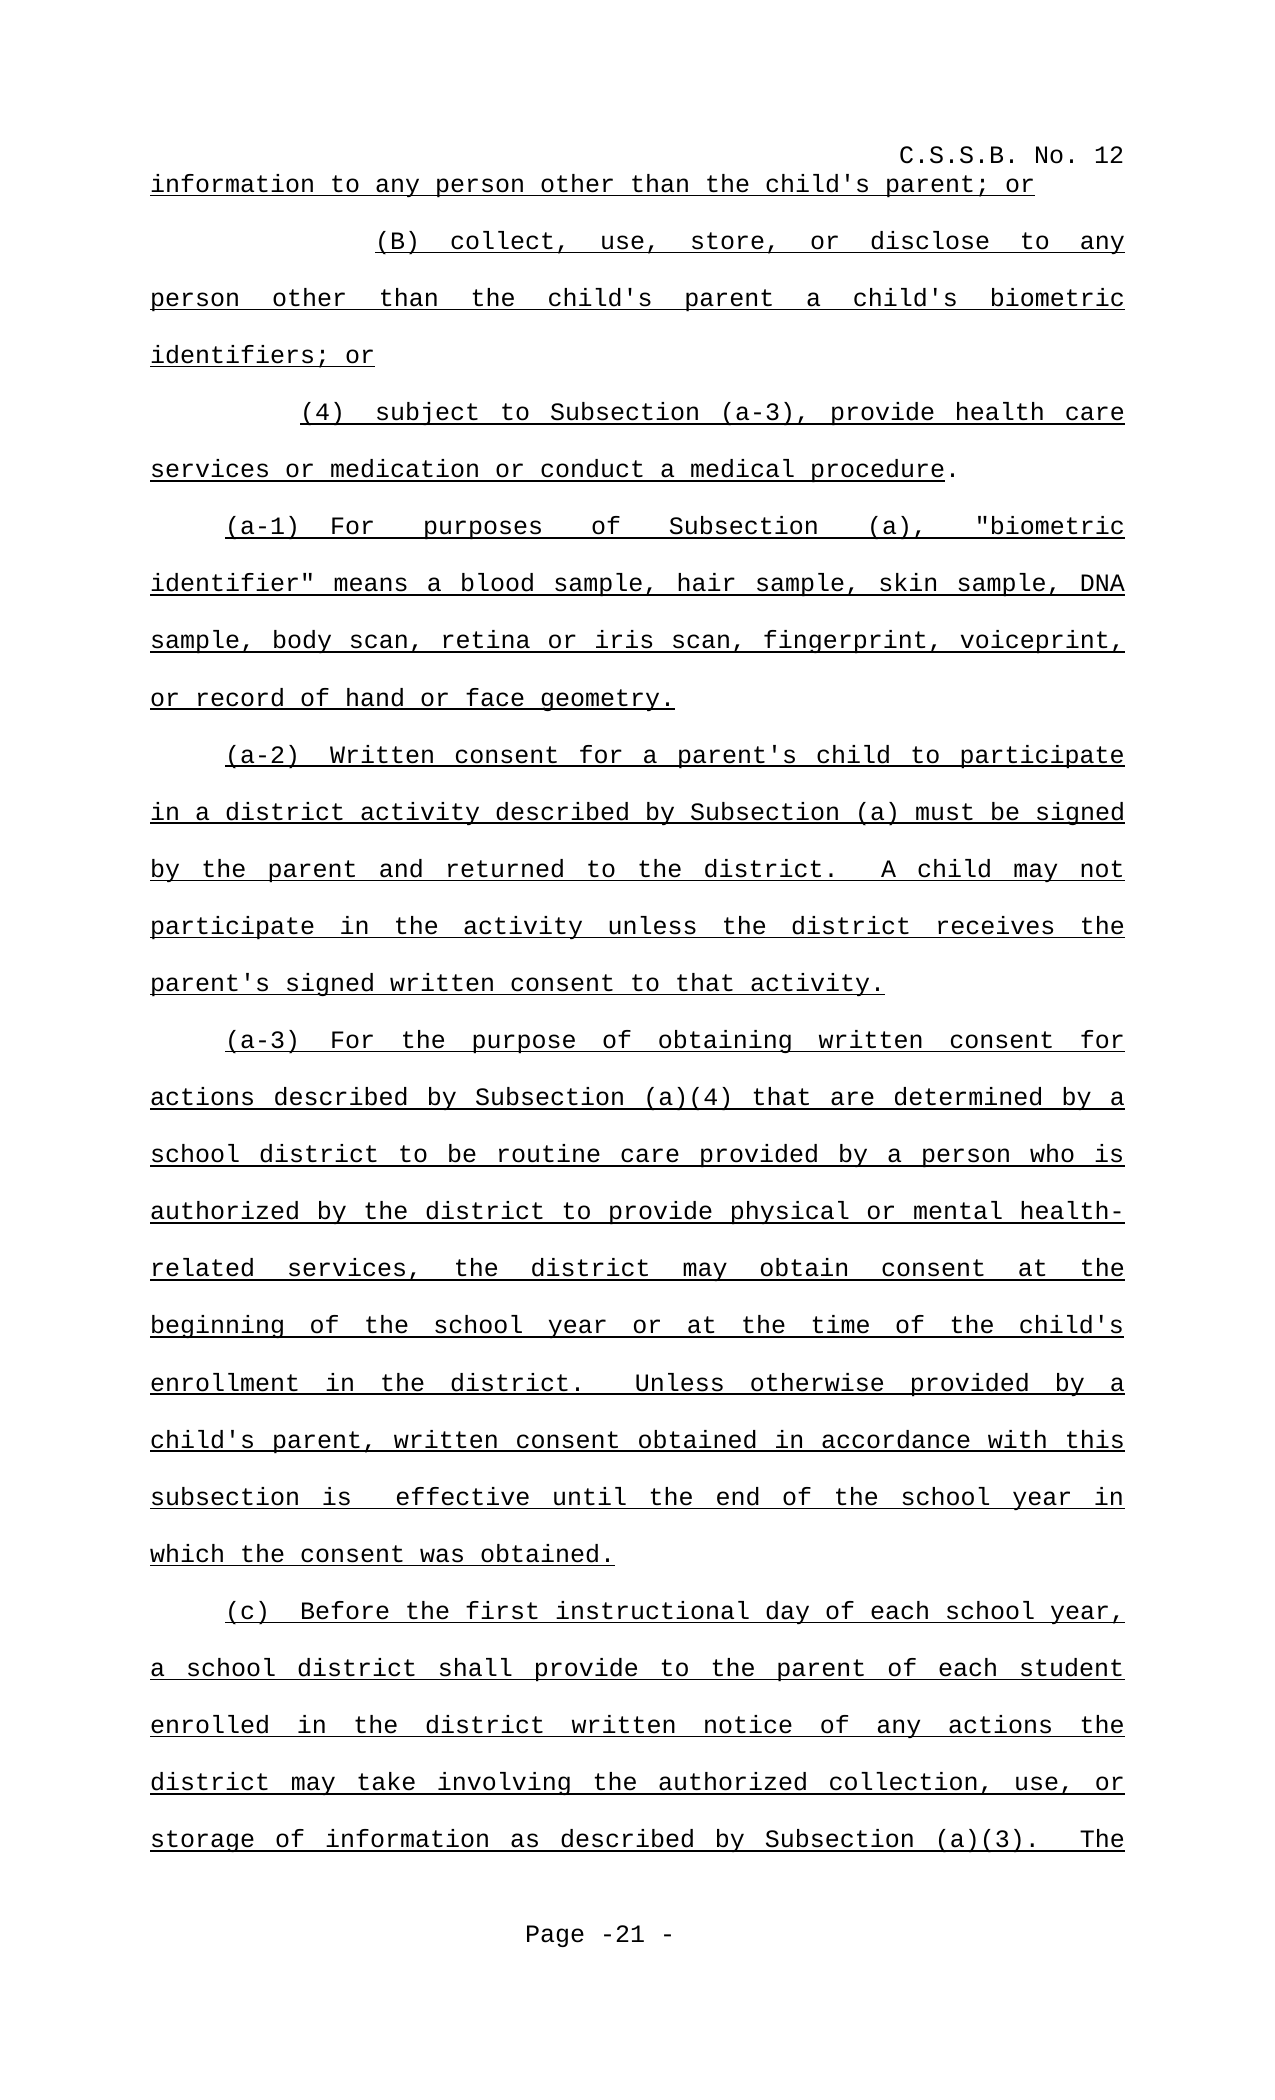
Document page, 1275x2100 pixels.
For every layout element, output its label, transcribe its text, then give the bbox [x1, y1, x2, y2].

text (a-2) Written consent for a parent's child to participate in a district activity described by Subsection (a) must be signed by the parent and returned to the district. A child may not participate in the activity unless the district receives the parent's signed written consent to that activity. [150, 881, 1125, 937]
text (a-3) For the purpose of obtaining written consent for actions described by Subsection (a)(4) that are determined by a school district to be routine care provided by a person who is authorized by the district to provide physical or mental health-related services, the district may obtain consent at the beginning of the school year or at the time of the child's enrollment in the district. Unless otherwise provided by a child's parent, written consent obtained in accordance with this subsection is effective until the end of the school year in which the consent was obtained. [150, 1509, 1125, 1570]
text (a-3) For the purpose of obtaining written consent for actions described by Subsection (a)(4) that are determined by a school district to be routine care provided by a person who is authorized by the district to provide physical or mental health-related services, the district may obtain consent at the beginning of the school year or at the time of the child's enrollment in the district. Unless otherwise provided by a child's parent, written consent obtained in accordance with this subsection is effective until the end of the school year in which the consent was obtained. [150, 1027, 1125, 1108]
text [150, 1795, 1125, 1850]
text (a-3) For the purpose of obtaining written consent for actions described by Subsection (a)(4) that are determined by a school district to be routine care provided by a person who is authorized by the district to provide physical or mental health-related services, the district may obtain consent at the beginning of the school year or at the time of the child's enrollment in the district. Unless otherwise provided by a child's parent, written consent obtained in accordance with this subsection is effective until the end of the school year in which the consent was obtained. [150, 1224, 1125, 1279]
text (a-2) Written consent for a parent's child to participate in a district activity described by Subsection (a) must be signed by the parent and returned to the district. A child may not participate in the activity unless the district receives the parent's signed written consent to that activity. [150, 824, 1125, 880]
text (a-3) For the purpose of obtaining written consent for actions described by Subsection (a)(4) that are determined by a school district to be routine care provided by a person who is authorized by the district to provide physical or mental health-related services, the district may obtain consent at the beginning of the school year or at the time of the child's enrollment in the district. Unless otherwise provided by a child's parent, written consent obtained in accordance with this subsection is effective until the end of the school year in which the consent was obtained. [150, 1167, 1125, 1222]
text (B) collect, use, store, or disclose to any person other than the child's parent a child's biometric identifiers; or [150, 310, 1125, 371]
text (a-3) For the purpose of obtaining written consent for actions described by Subsection (a)(4) that are determined by a school district to be routine care provided by a person who is authorized by the district to provide physical or mental health-related services, the district may obtain consent at the beginning of the school year or at the time of the child's enrollment in the district. Unless otherwise provided by a child's parent, written consent obtained in accordance with this subsection is effective until the end of the school year in which the consent was obtained. [150, 1281, 1125, 1393]
text (a-1) For purposes of Subsection (a), "biometric identifier" means a blood sample, hair sample, skin sample, DNA sample, body scan, retina or iris scan, fingerprint, voiceprint, or record of hand or face geometry. [150, 653, 1125, 713]
text (a-3) For the purpose of obtaining written consent for actions described by Subsection (a)(4) that are determined by a school district to be routine care provided by a person who is authorized by the district to provide physical or mental health-related services, the district may obtain consent at the beginning of the school year or at the time of the child's enrollment in the district. Unless otherwise provided by a child's parent, written consent obtained in accordance with this subsection is effective until the end of the school year in which the consent was obtained. [150, 1452, 1125, 1508]
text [150, 171, 1125, 200]
text (a-3) For the purpose of obtaining written consent for actions described by Subsection (a)(4) that are determined by a school district to be routine care provided by a person who is authorized by the district to provide physical or mental health-related services, the district may obtain consent at the beginning of the school year or at the time of the child's enrollment in the district. Unless otherwise provided by a child's parent, written consent obtained in accordance with this subsection is effective until the end of the school year in which the consent was obtained. [150, 1395, 1125, 1450]
text (a-2) Written consent for a parent's child to participate in a district activity described by Subsection (a) must be signed by the parent and returned to the district. A child may not participate in the activity unless the district receives the parent's signed written consent to that activity. [150, 742, 1125, 822]
text (a-3) For the purpose of obtaining written consent for actions described by Subsection (a)(4) that are determined by a school district to be routine care provided by a person who is authorized by the district to provide physical or mental health-related services, the district may obtain consent at the beginning of the school year or at the time of the child's enrollment in the district. Unless otherwise provided by a child's parent, written consent obtained in accordance with this subsection is effective until the end of the school year in which the consent was obtained. [150, 1110, 1125, 1165]
text (4) subject to Subsection (a-3), provide health care services or medication or conduct a medical procedure. [150, 399, 1125, 485]
text (a-2) Written consent for a parent's child to participate in a district activity described by Subsection (a) must be signed by the parent and returned to the district. A child may not participate in the activity unless the district receives the parent's signed written consent to that activity. [150, 938, 1125, 999]
text (B) collect, use, store, or disclose to any person other than the child's parent a child's biometric identifiers; or [150, 228, 1125, 309]
text (a-1) For purposes of Subsection (a), "biometric identifier" means a blood sample, hair sample, skin sample, DNA sample, body scan, retina or iris scan, fingerprint, voiceprint, or record of hand or face geometry. [150, 514, 1125, 594]
text (a-1) For purposes of Subsection (a), "biometric identifier" means a blood sample, hair sample, skin sample, DNA sample, body scan, retina or iris scan, fingerprint, voiceprint, or record of hand or face geometry. [150, 596, 1125, 651]
